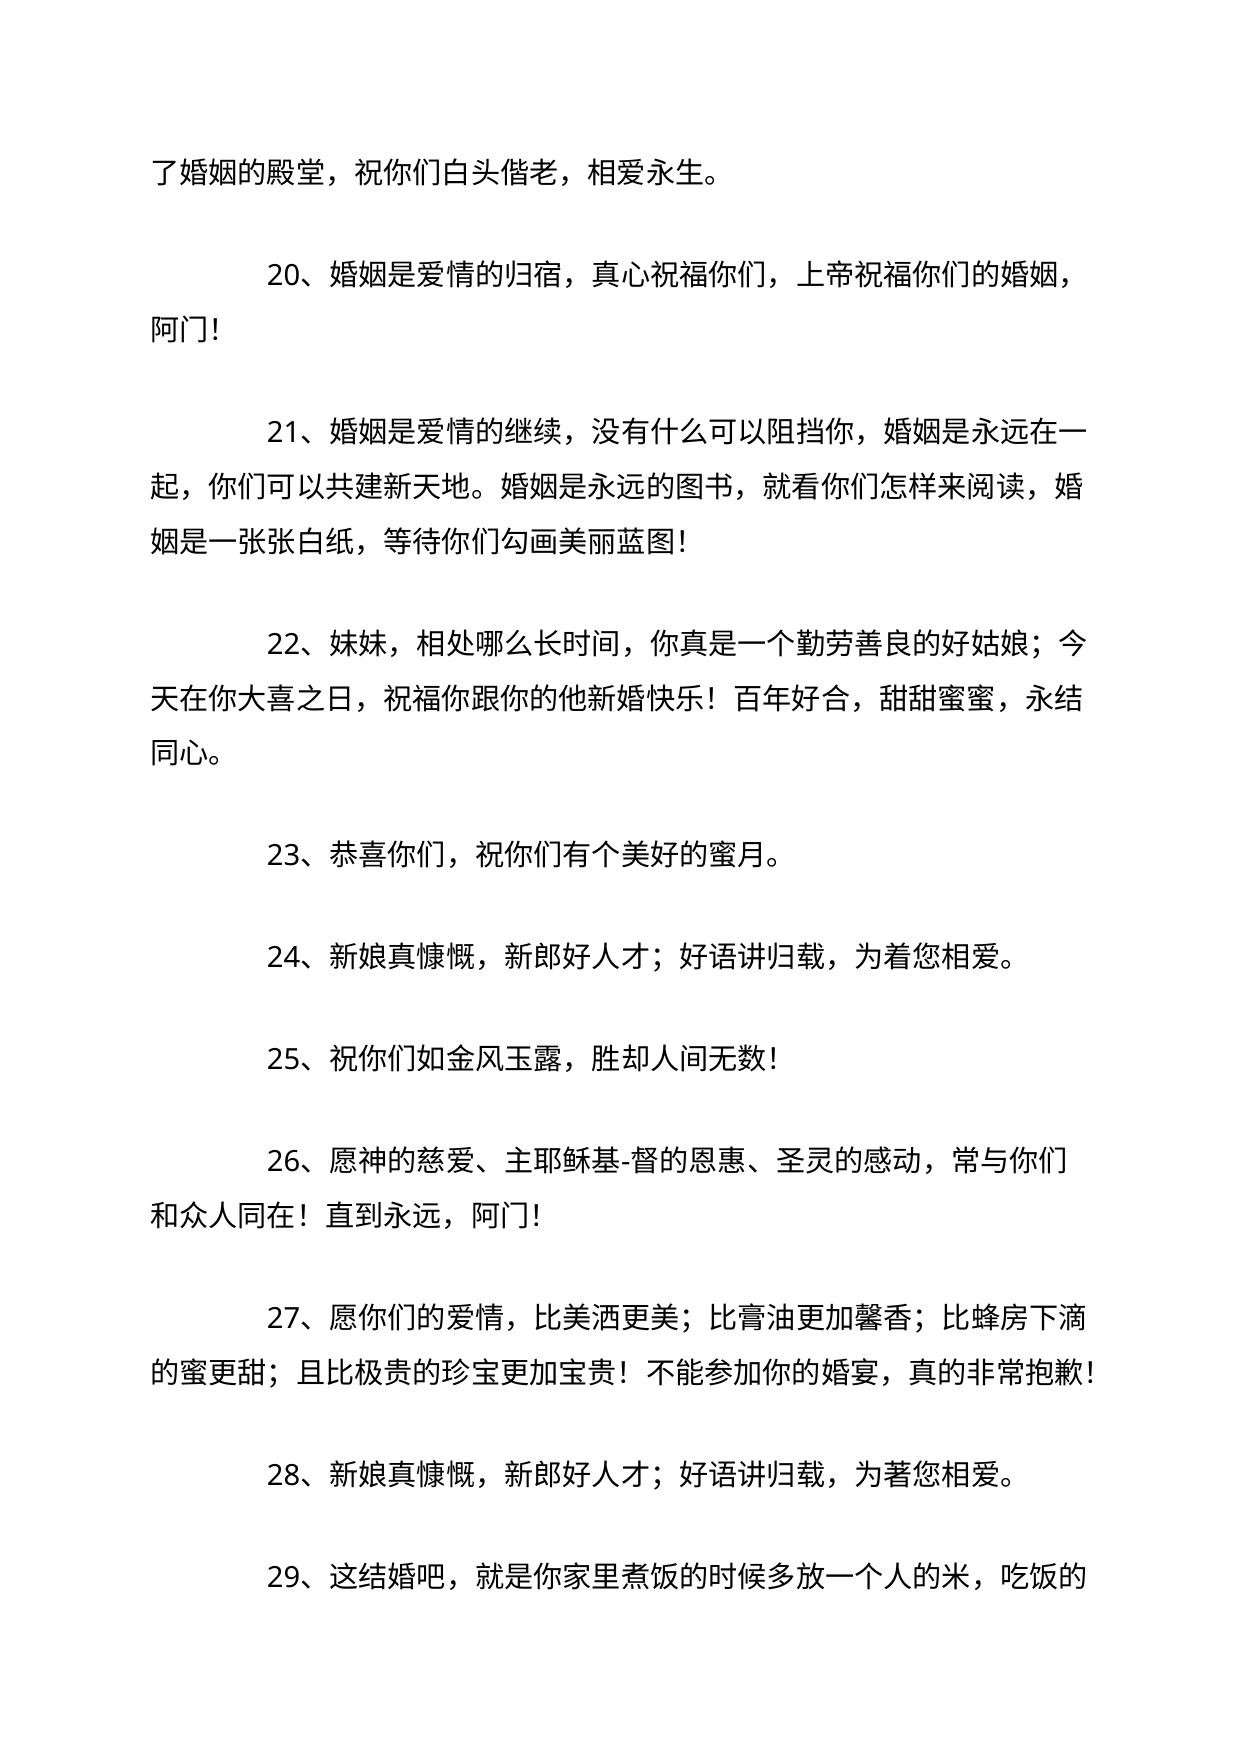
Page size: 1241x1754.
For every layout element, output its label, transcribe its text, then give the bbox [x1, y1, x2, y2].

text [150, 1553, 1090, 1596]
text 24、新娘真慷慨，新郎好人才；好语讲归载，为着您相爱。 [150, 934, 1090, 976]
text 23、恭喜你们，祝你们有个美好的蜜月。 [150, 832, 1090, 874]
text 22、妹妹，相处哪么长时间，你真是一个勤劳善良的好姑娘；今天在你大喜之日，祝福你跟你的他新婚快乐！百年好合，甜甜蜜蜜，永结同心。 [150, 620, 1090, 772]
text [150, 150, 1090, 192]
text 21、婚姻是爱情的继续，没有什么可以阻挡你，婚姻是永远在一起，你们可以共建新天地。婚姻是永远的图书，就看你们怎样来阅读，婚姻是一张张白纸，等待你们勾画美丽蓝图！ [150, 408, 1090, 561]
text 20、婚姻是爱情的归宿，真心祝福你们，上帝祝福你们的婚姻，阿门！ [150, 252, 1090, 349]
text 27、愿你们的爱情，比美洒更美；比膏油更加馨香；比蜂房下滴的蜜更甜；且比极贵的珍宝更加宝贵！不能参加你的婚宴，真的非常抱歉！ [150, 1294, 1090, 1392]
text 26、愿神的慈爱、主耶稣基-督的恩惠、圣灵的感动，常与你们和众人同在！直到永远，阿门！ [150, 1138, 1090, 1235]
text 25、祝你们如金风玉露，胜却人间无数！ [150, 1036, 1090, 1078]
text 28、新娘真慷慨，新郎好人才；好语讲归载，为著您相爱。 [150, 1451, 1090, 1494]
